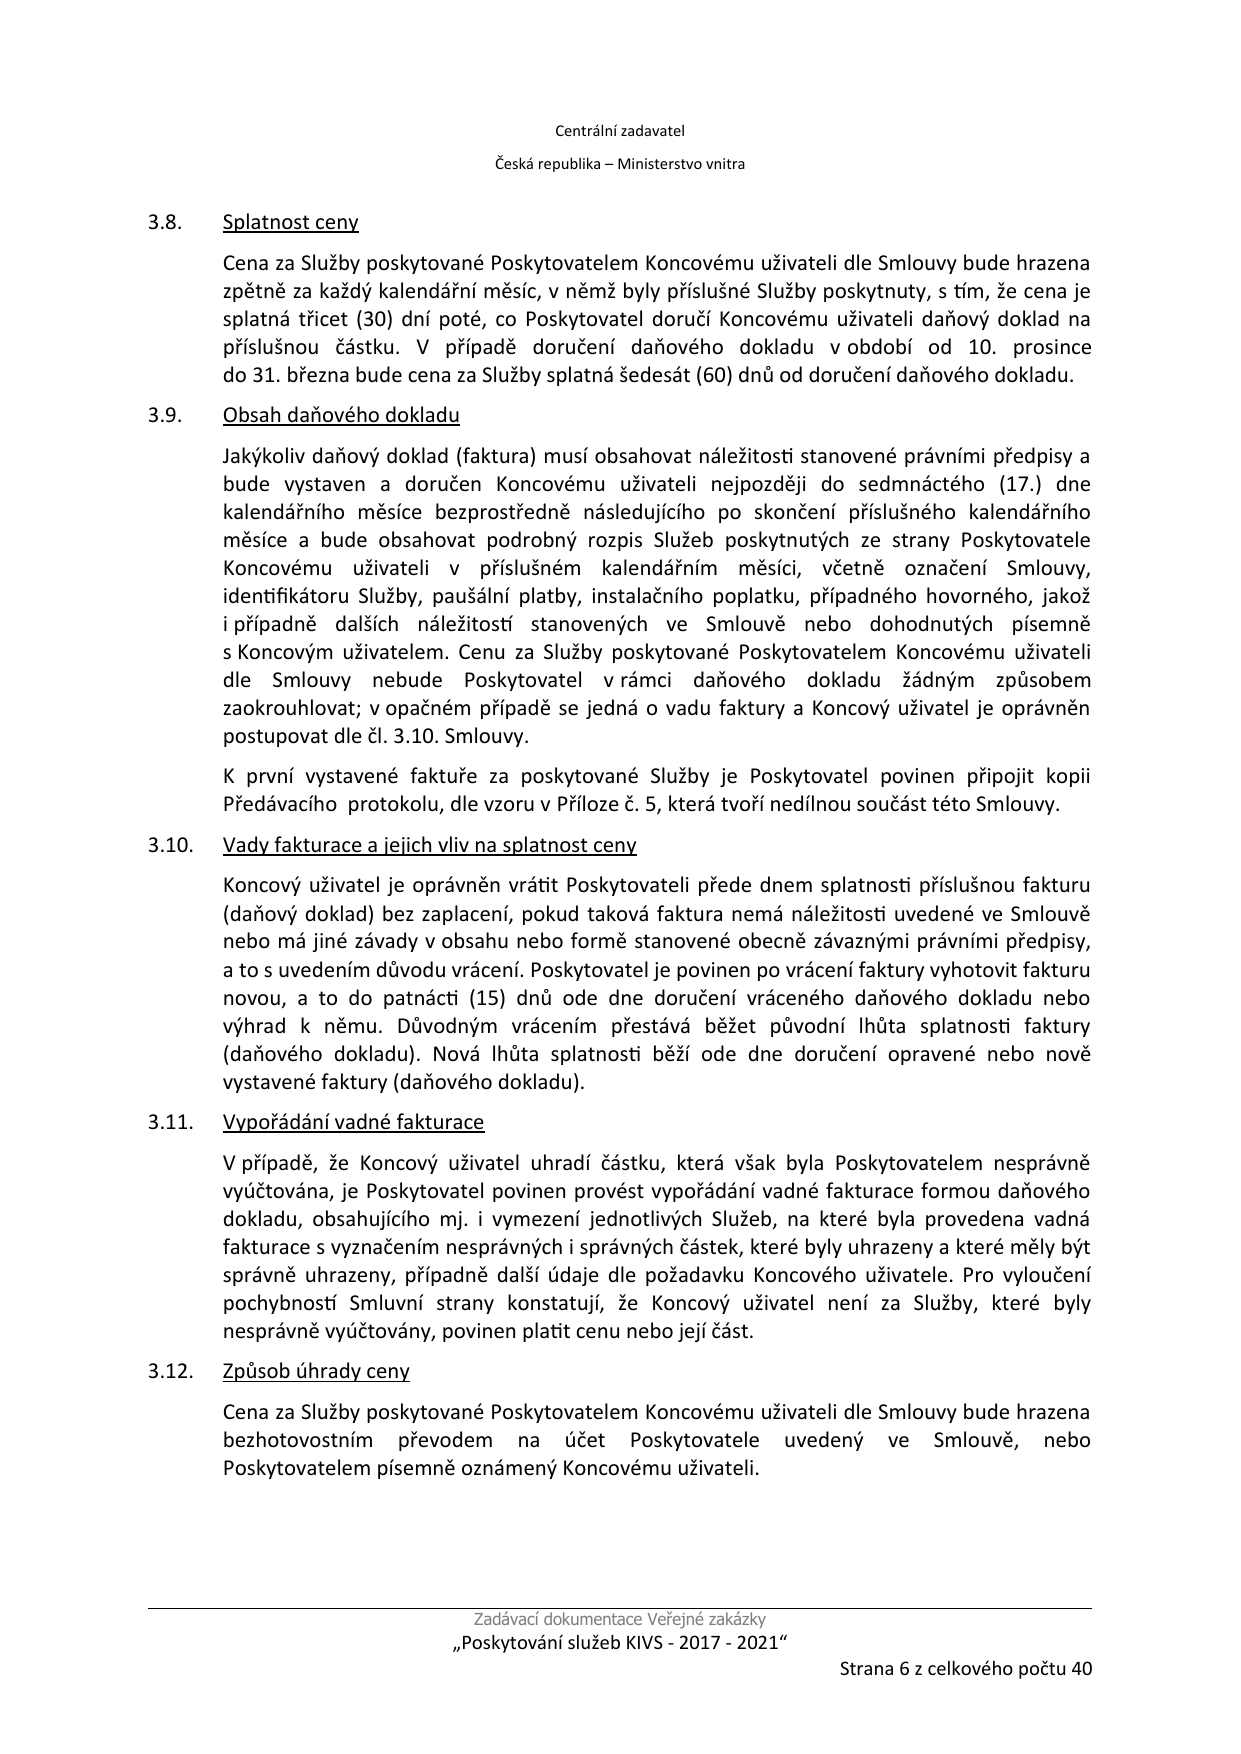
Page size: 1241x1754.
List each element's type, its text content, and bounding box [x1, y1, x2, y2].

text Vypořádání vadné fakturace [148, 1107, 1092, 1135]
text Vady fakturace a jejich vliv na splatnost ceny [148, 830, 1092, 858]
text Jakýkoliv daňový doklad (faktura) musí obsahovat náležitosti stanovené právními předpisy a bude vystaven a doručen Koncovému uživateli nejpozději do sedmnáctého (17.) dne kalendářního měsíce bezprostředně následujícího po skončení příslušného kalendářního měsíce a bude obsahovat podrobný rozpis Služeb poskytnutých ze strany Poskytovatele Koncovému uživateli v příslušném kalendářním měsíci, včetně označení Smlouvy, identifikátoru Služby, paušální platby, instalačního poplatku, případného hovorného, jakož i případně dalších náležitostí stanovených ve Smlouvě nebo dohodnutých písemně s Koncovým uživatelem. Cenu za Služby poskytované Poskytovatelem Koncovému uživateli dle Smlouvy nebude Poskytovatel v rámci daňového dokladu žádným způsobem zaokrouhlovat; v opačném případě se jedná o vadu faktury a Koncový uživatel je oprávněn postupovat dle čl. 3.10. Smlouvy. [223, 441, 1092, 749]
text Koncový uživatel je oprávněn vrátit Poskytovateli přede dnem splatnosti příslušnou fakturu (daňový doklad) bez zaplacení, pokud taková faktura nemá náležitosti uvedené ve Smlouvě nebo má jiné závady v obsahu nebo formě stanovené obecně závaznými právními předpisy, a to s uvedením důvodu vrácení. Poskytovatel je povinen po vrácení faktury vyhotovit fakturu novou, a to do patnácti (15) dnů ode dne doručení vráceného daňového dokladu nebo výhrad k němu. Důvodným vrácením přestává běžet původní lhůta splatnosti faktury (daňového dokladu). Nová lhůta splatnosti běží ode dne doručení opravené nebo nově vystavené faktury (daňového dokladu). [223, 871, 1092, 1095]
text Cena za Služby poskytované Poskytovatelem Koncovému uživateli dle Smlouvy bude hrazena bezhotovostním převodem na účet Poskytovatele uvedený ve Smlouvě, nebo Poskytovatelem písemně oznámený Koncovému uživateli. [223, 1397, 1092, 1481]
text Splatnost ceny [148, 207, 1092, 235]
text Cena za Služby poskytované Poskytovatelem Koncovému uživateli dle Smlouvy bude hrazena zpětně za každý kalendářní měsíc, v němž byly příslušné Služby poskytnuty, s tím, že cena je splatná třicet (30) dní poté, co Poskytovatel doručí Koncovému uživateli daňový doklad na příslušnou částku. V případě doručení daňového dokladu v období od 10. prosince do 31. března bude cena za Služby splatná šedesát (60) dnů od doručení daňového dokladu. [223, 248, 1092, 388]
text Obsah daňového dokladu [148, 400, 1092, 428]
text Způsob úhrady ceny [148, 1356, 1092, 1384]
text K první vystavené faktuře za poskytované Služby je Poskytovatel povinen připojit kopii Předávacího protokolu, dle vzoru v Příloze č. 5, která tvoří nedílnou součást této Smlouvy. [223, 762, 1092, 818]
text V případě, že Koncový uživatel uhradí částku, která však byla Poskytovatelem nesprávně vyúčtována, je Poskytovatel povinen provést vypořádání vadné fakturace formou daňového dokladu, obsahujícího mj. i vymezení jednotlivých Služeb, na které byla provedena vadná fakturace s vyznačením nesprávných i správných částek, které byly uhrazeny a které měly být správně uhrazeny, případně další údaje dle požadavku Koncového uživatele. Pro vyloučení pochybností Smluvní strany konstatují, že Koncový uživatel není za Služby, které byly nesprávně vyúčtovány, povinen platit cenu nebo její část. [223, 1148, 1092, 1344]
